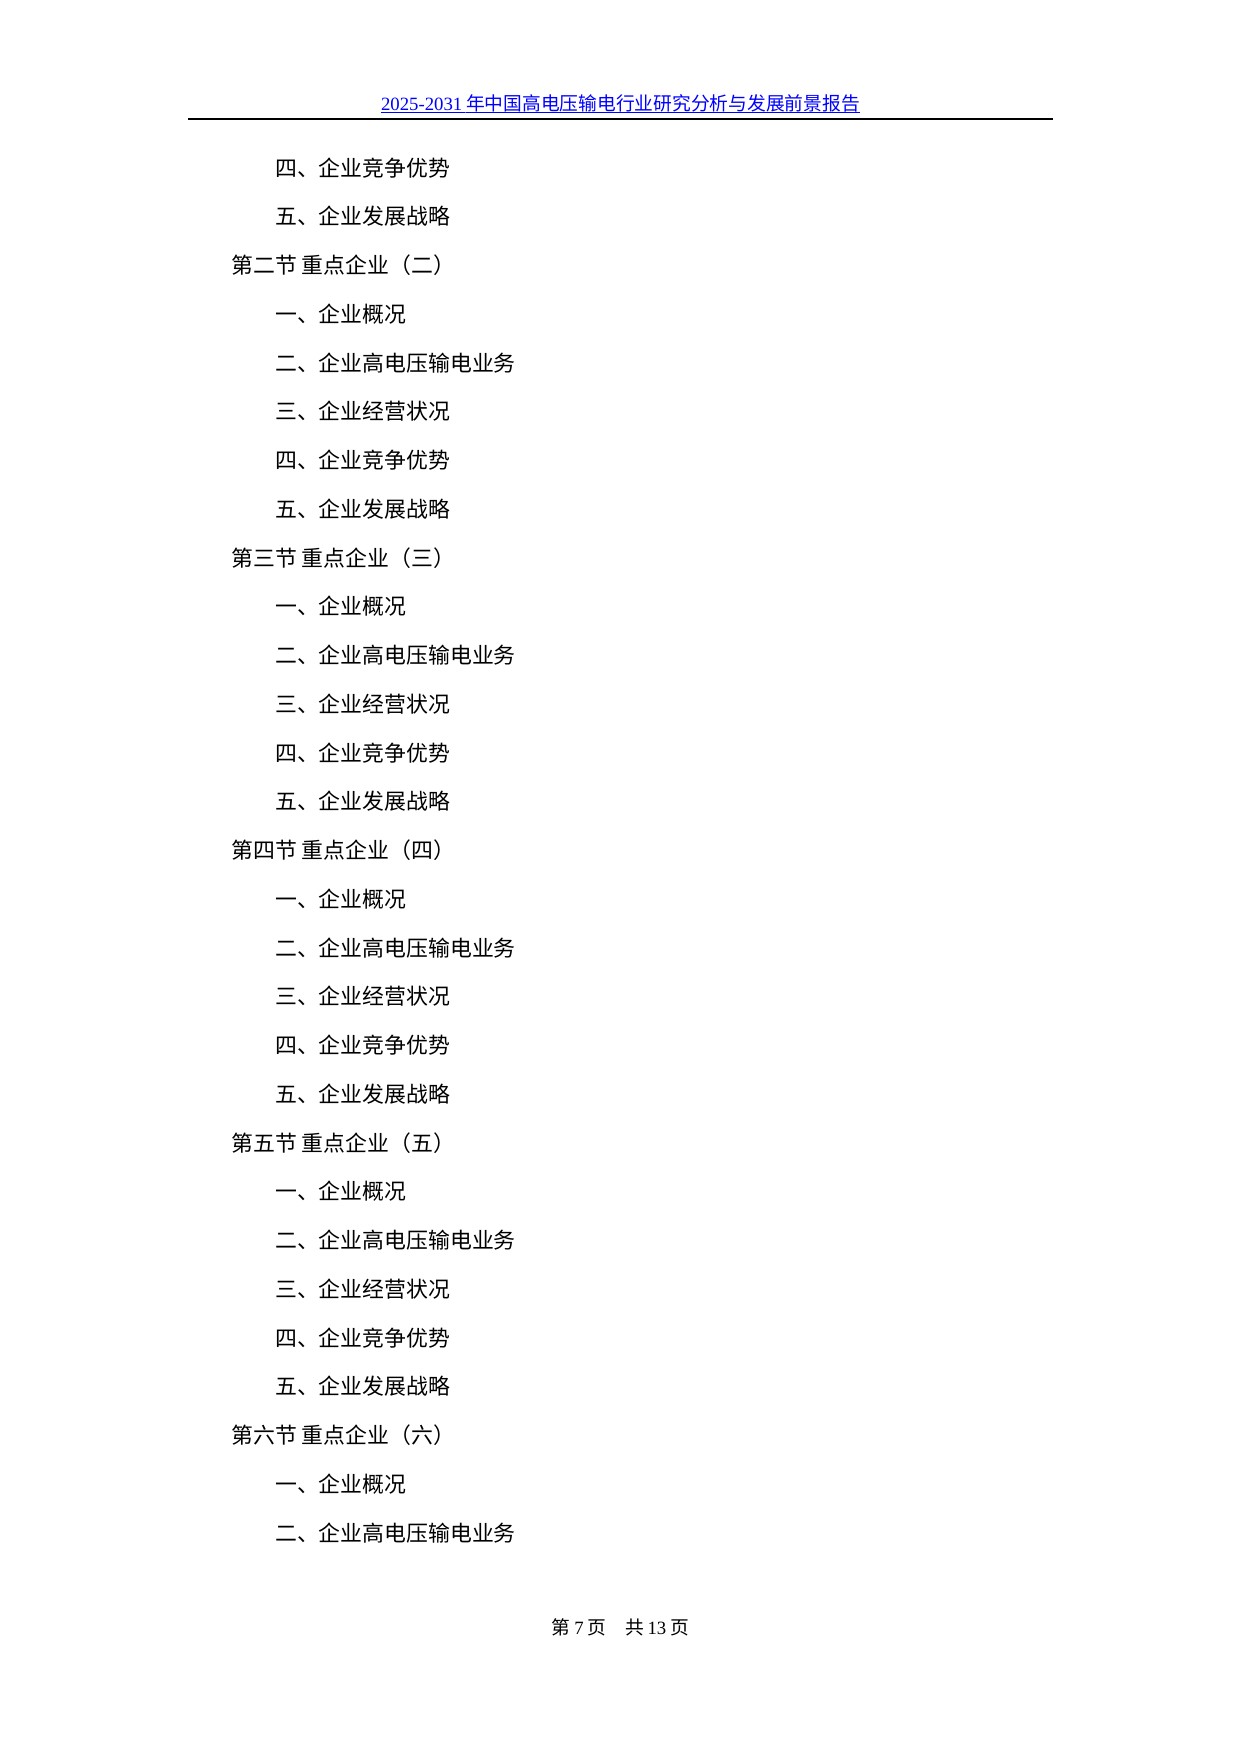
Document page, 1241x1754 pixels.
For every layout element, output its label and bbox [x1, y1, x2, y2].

text [187, 150, 1053, 1548]
